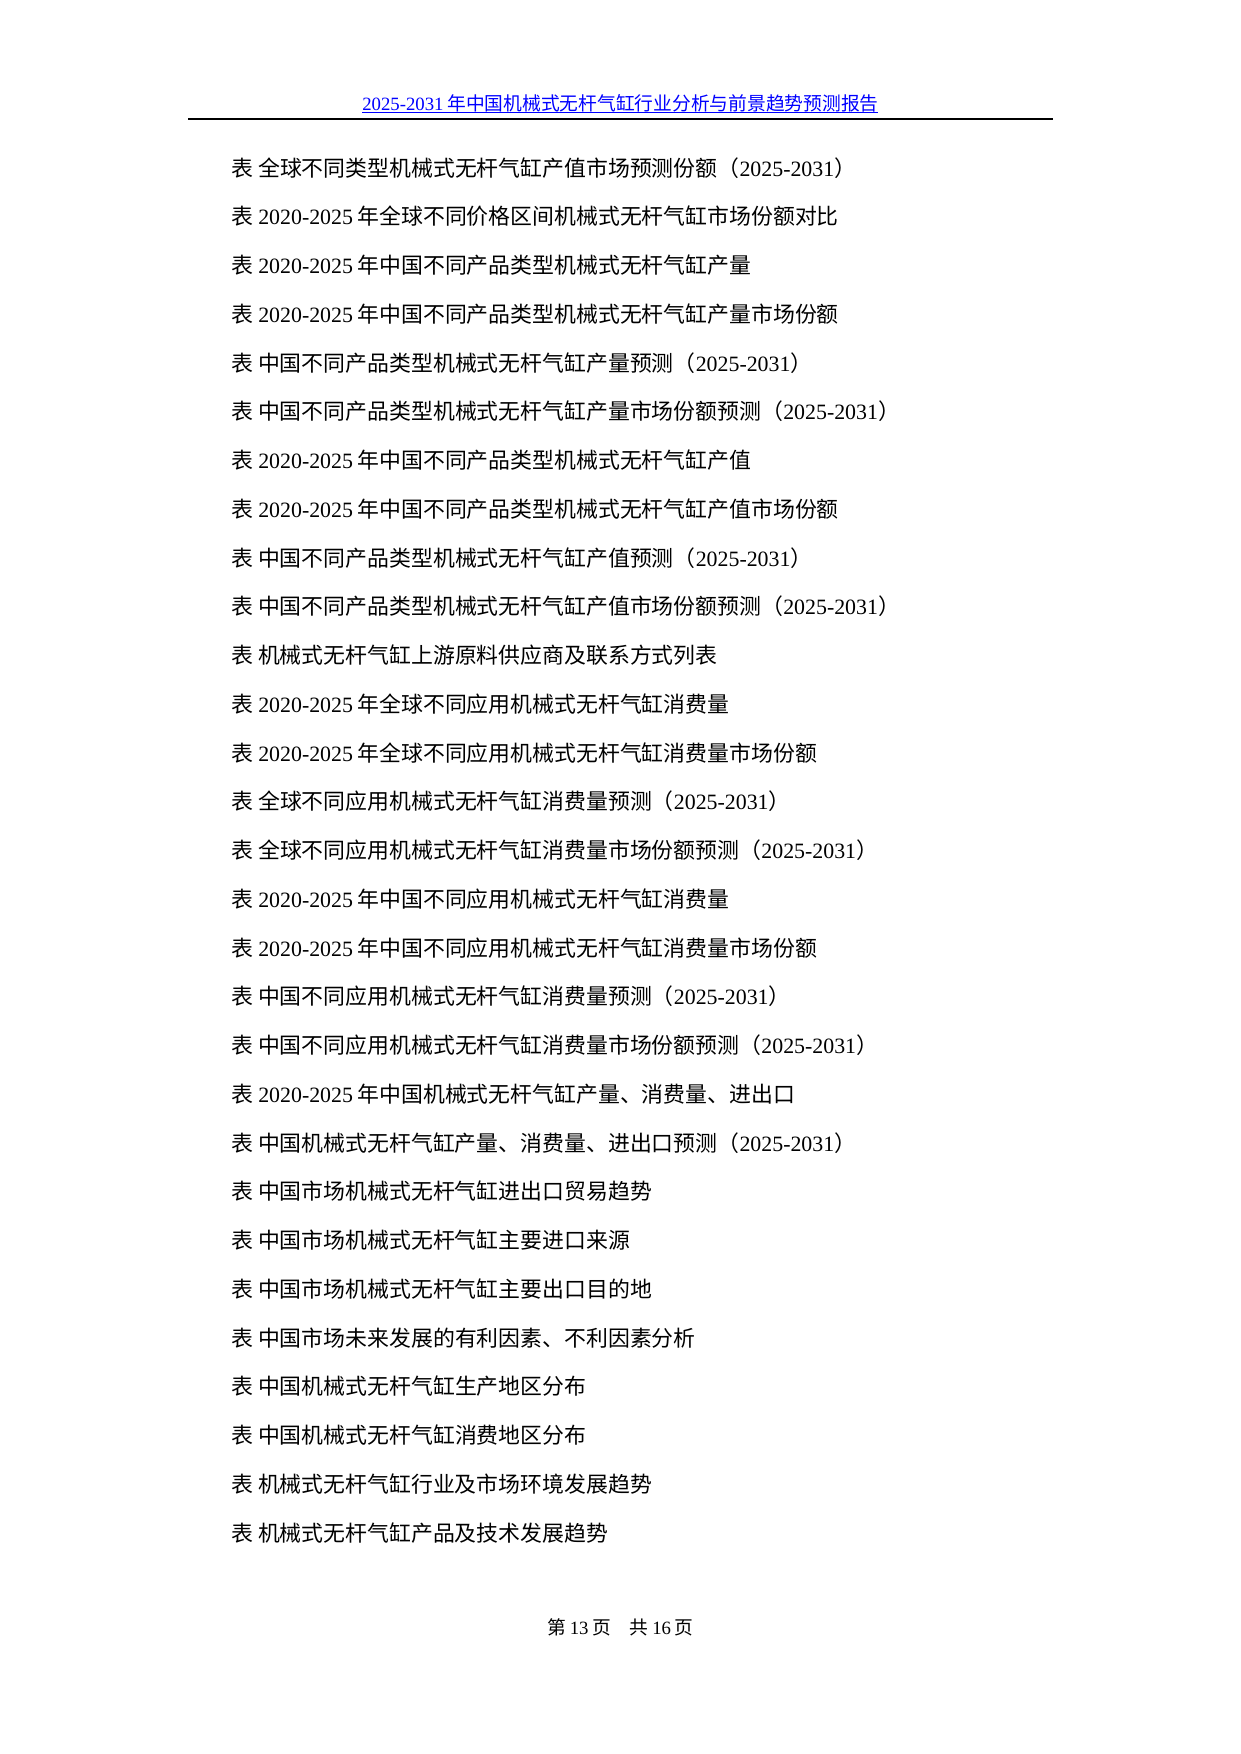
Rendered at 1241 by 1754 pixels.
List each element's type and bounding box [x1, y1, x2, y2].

text [187, 150, 1053, 1548]
